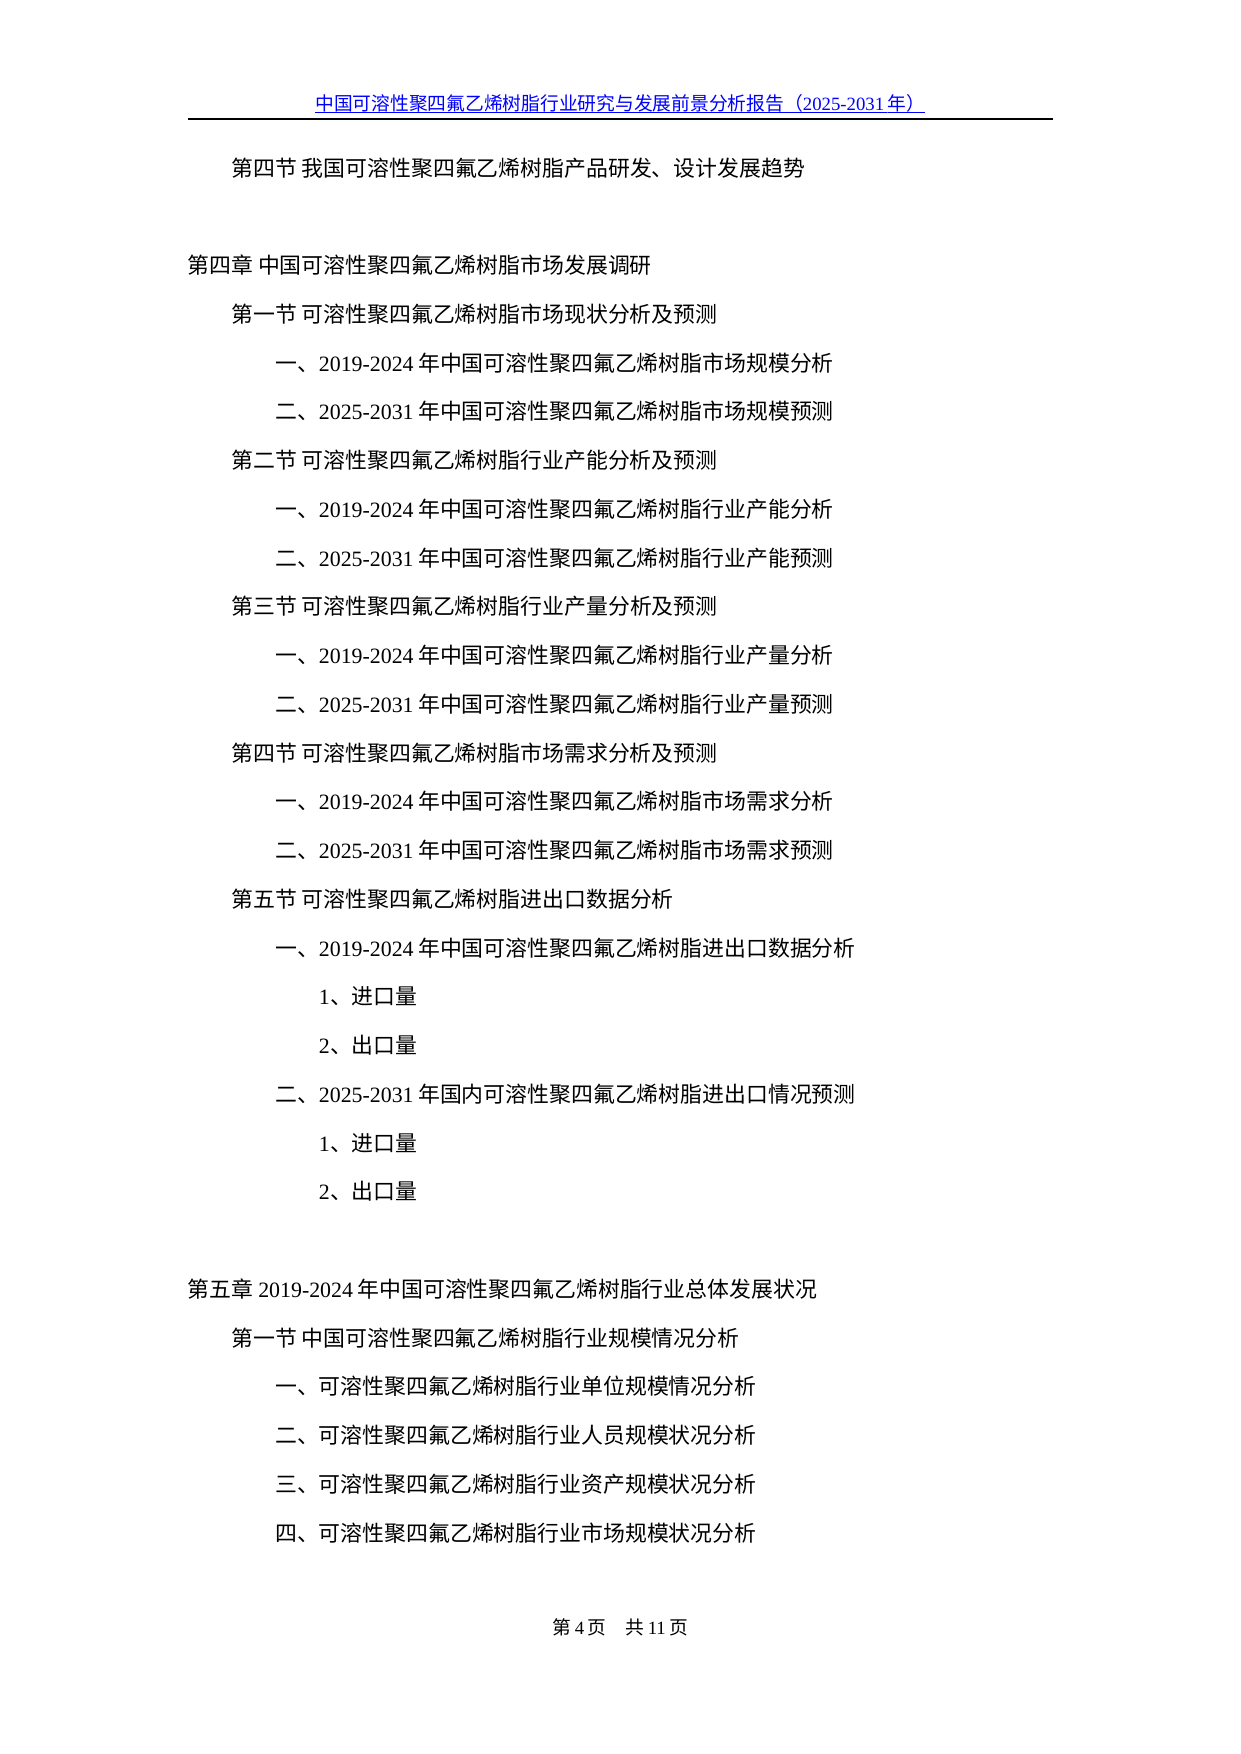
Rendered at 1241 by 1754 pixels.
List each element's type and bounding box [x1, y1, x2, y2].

text [187, 150, 1053, 1548]
